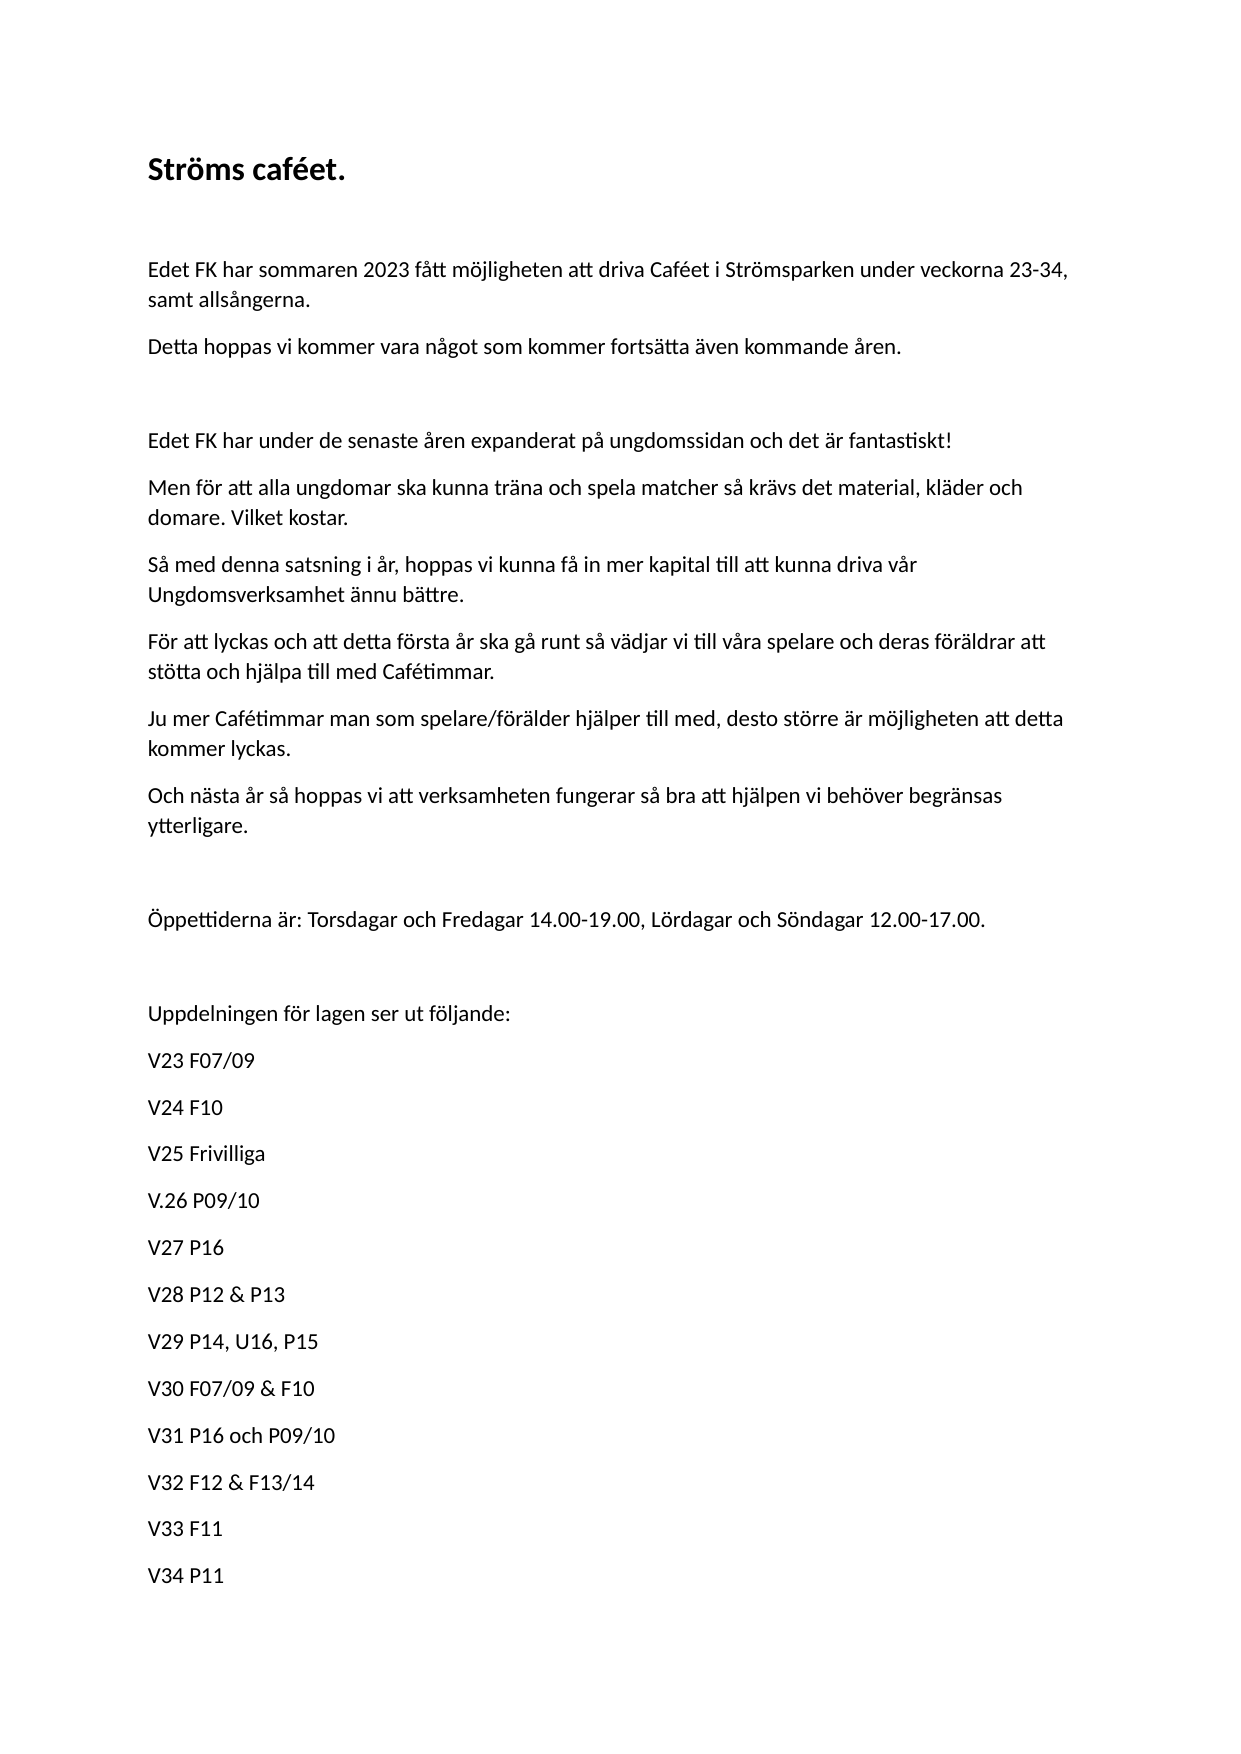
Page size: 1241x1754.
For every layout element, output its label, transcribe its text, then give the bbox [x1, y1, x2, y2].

text Så med denna satsning i år, hoppas vi kunna få in mer kapital till att kunna driva vår Ungdomsverksamhet ännu bättre. [148, 550, 1093, 608]
text V29 P14, U16, P15 [148, 1327, 1093, 1355]
text V24 F10 [148, 1093, 1093, 1121]
text Öppettiderna är: Torsdagar och Fredagar 14.00-19.00, Lördagar och Söndagar 12.00-17.00. [148, 905, 1093, 933]
text Edet FK har under de senaste åren expanderat på ungdomssidan och det är fantastiskt! [148, 426, 1093, 454]
text V34 P11 [148, 1561, 1093, 1589]
text V23 F07/09 [148, 1046, 1093, 1074]
text För att lyckas och att detta första år ska gå runt så vädjar vi till våra spelare och deras föräldrar att stötta och hjälpa till med Cafétimmar. [148, 627, 1093, 685]
text V27 P16 [148, 1233, 1093, 1261]
text V25 Frivilliga [148, 1139, 1093, 1167]
text Och nästa år så hoppas vi att verksamheten fungerar så bra att hjälpen vi behöver begränsas ytterligare. [148, 781, 1093, 839]
text V33 F11 [148, 1514, 1093, 1542]
text Ju mer Cafétimmar man som spelare/förälder hjälper till med, desto större är möjligheten att detta kommer lyckas. [148, 704, 1093, 762]
text Men för att alla ungdomar ska kunna träna och spela matcher så krävs det material, kläder och domare. Vilket kostar. [148, 473, 1093, 531]
text Edet FK har sommaren 2023 fått möjligheten att driva Caféet i Strömsparken under veckorna 23-34, samt allsångerna. [148, 255, 1093, 313]
text V31 P16 och P09/10 [148, 1421, 1093, 1449]
text V30 F07/09 & F10 [148, 1374, 1093, 1402]
text Uppdelningen för lagen ser ut följande: [148, 999, 1093, 1027]
text V32 F12 & F13/14 [148, 1468, 1093, 1496]
text Ströms caféet. [148, 148, 1093, 188]
text V28 P12 & P13 [148, 1280, 1093, 1308]
text Detta hoppas vi kommer vara något som kommer fortsätta även kommande åren. [148, 332, 1093, 360]
text V.26 P09/10 [148, 1186, 1093, 1214]
